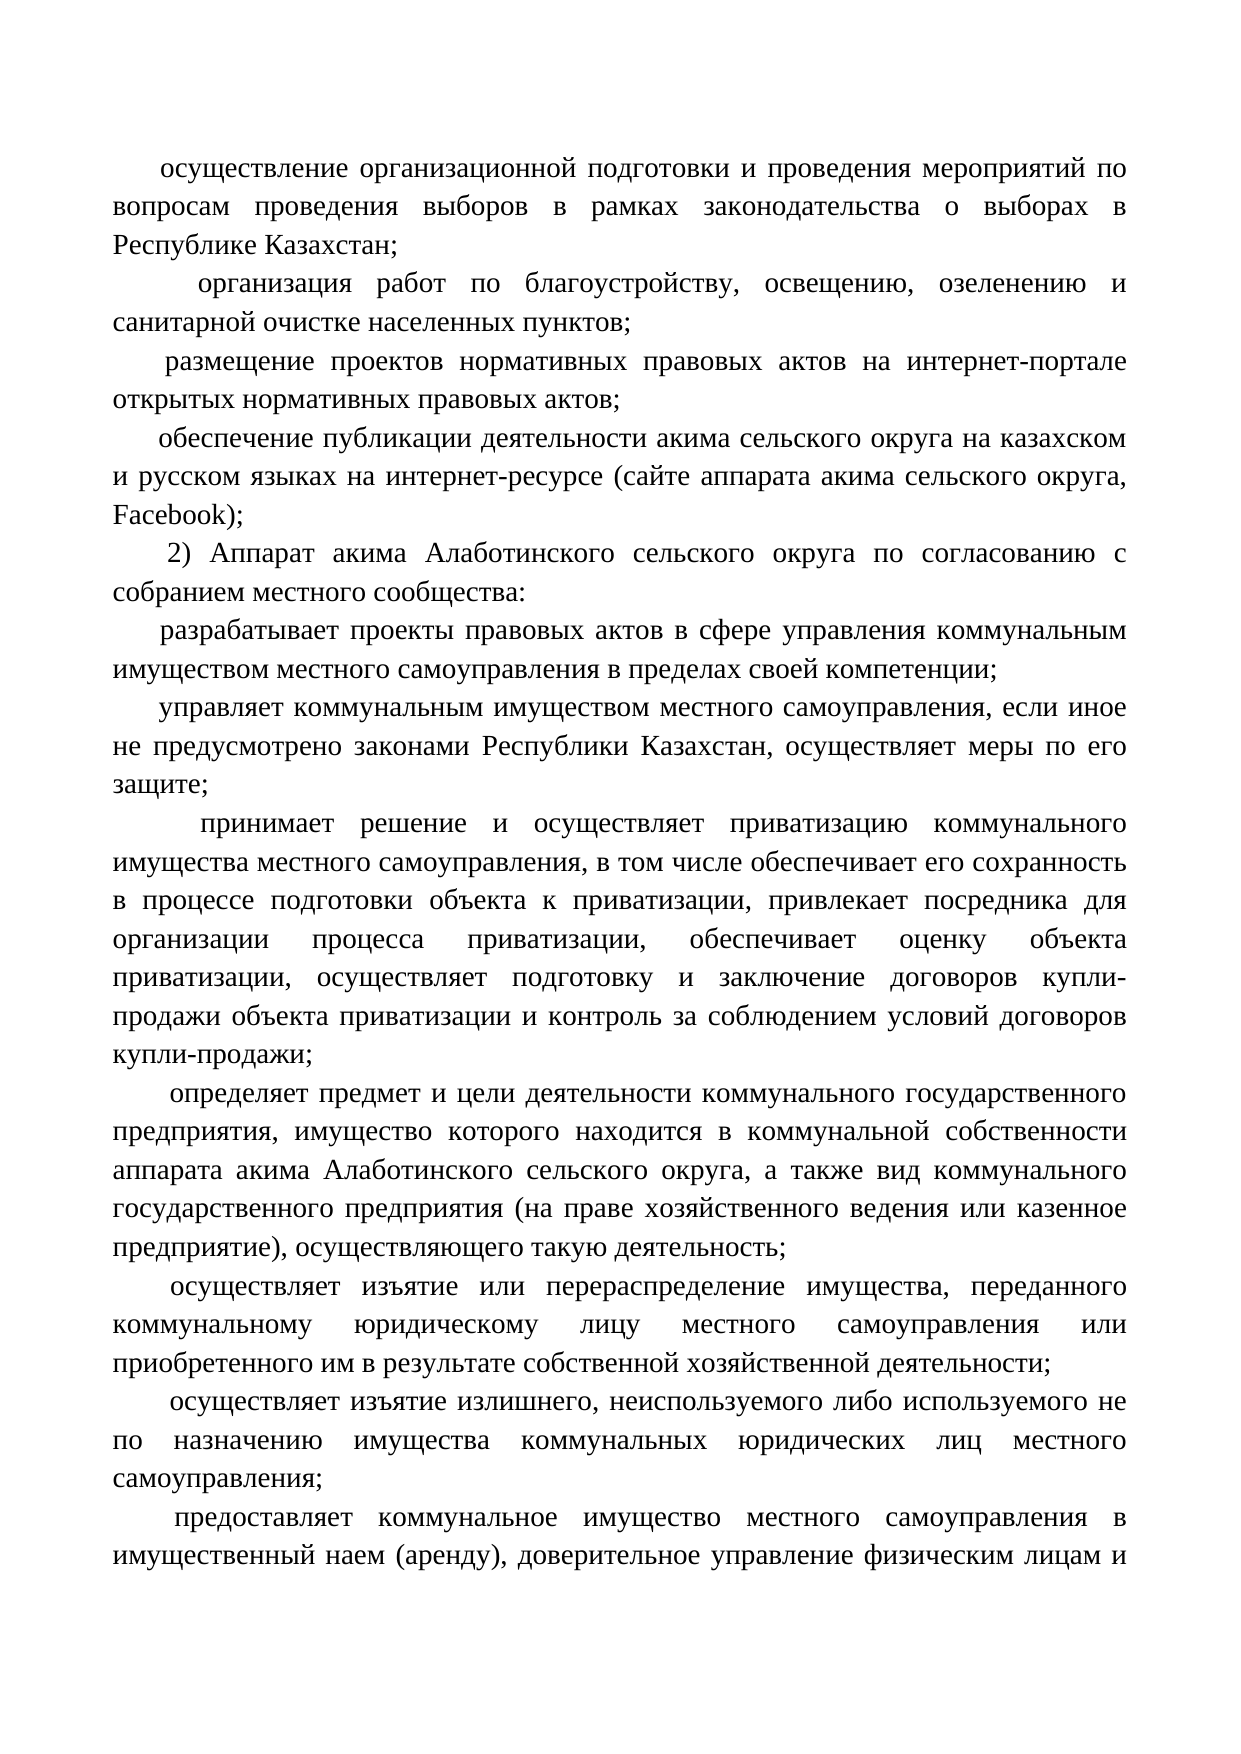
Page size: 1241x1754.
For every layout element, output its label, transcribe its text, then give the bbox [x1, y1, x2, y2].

text организация работ по благоустройству, освещению, озеленению и санитарной очистке населенных пунктов; [112, 266, 1128, 338]
text размещение проектов нормативных правовых актов на интернет-портале открытых нормативных правовых актов; [112, 343, 1128, 415]
text обеспечение публикации деятельности акима сельского округа на казахском и русском языках на интернет-ресурсе (сайте аппарата акима сельского округа, Facebook); [112, 420, 1128, 530]
text управляет коммунальным имуществом местного самоуправления, если иное не предусмотрено законами Республики Казахстан, осуществляет меры по его защите; [112, 689, 1128, 800]
text принимает решение и осуществляет приватизацию коммунального имущества местного самоуправления, в том числе обеспечивает его сохранность в процессе подготовки объекта к приватизации, привлекает посредника для организации процесса приватизации, обеспечивает оценку объекта приватизации, осуществляет подготовку и заключение договоров купли-продажи объекта приватизации и контроль за соблюдением условий договоров купли-продажи; [112, 805, 1128, 1070]
text определяет предмет и цели деятельности коммунального государственного предприятия, имущество которого находится в коммунальной собственности аппарата акима Алаботинского сельского округа, а также вид коммунального государственного предприятия (на праве хозяйственного ведения или казенное предприятие), осуществляющего такую деятельность; [112, 1075, 1128, 1263]
text осуществление организационной подготовки и проведения мероприятий по вопросам проведения выборов в рамках законодательства о выборах в Республике Казахстан; [112, 150, 1128, 261]
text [112, 1499, 1128, 1571]
text осуществляет изъятие или перераспределение имущества, переданного коммунальному юридическому лицу местного самоуправления или приобретенного им в результате собственной хозяйственной деятельности; [112, 1268, 1128, 1378]
text 2) Аппарат акима Алаботинского сельского округа по согласованию с собранием местного сообщества: [112, 535, 1128, 607]
text осуществляет изъятие излишнего, неиспользуемого либо используемого не по назначению имущества коммунальных юридических лиц местного самоуправления; [112, 1383, 1128, 1494]
text разрабатывает проекты правовых актов в сфере управления коммунальным имуществом местного самоуправления в пределах своей компетенции; [112, 612, 1128, 684]
